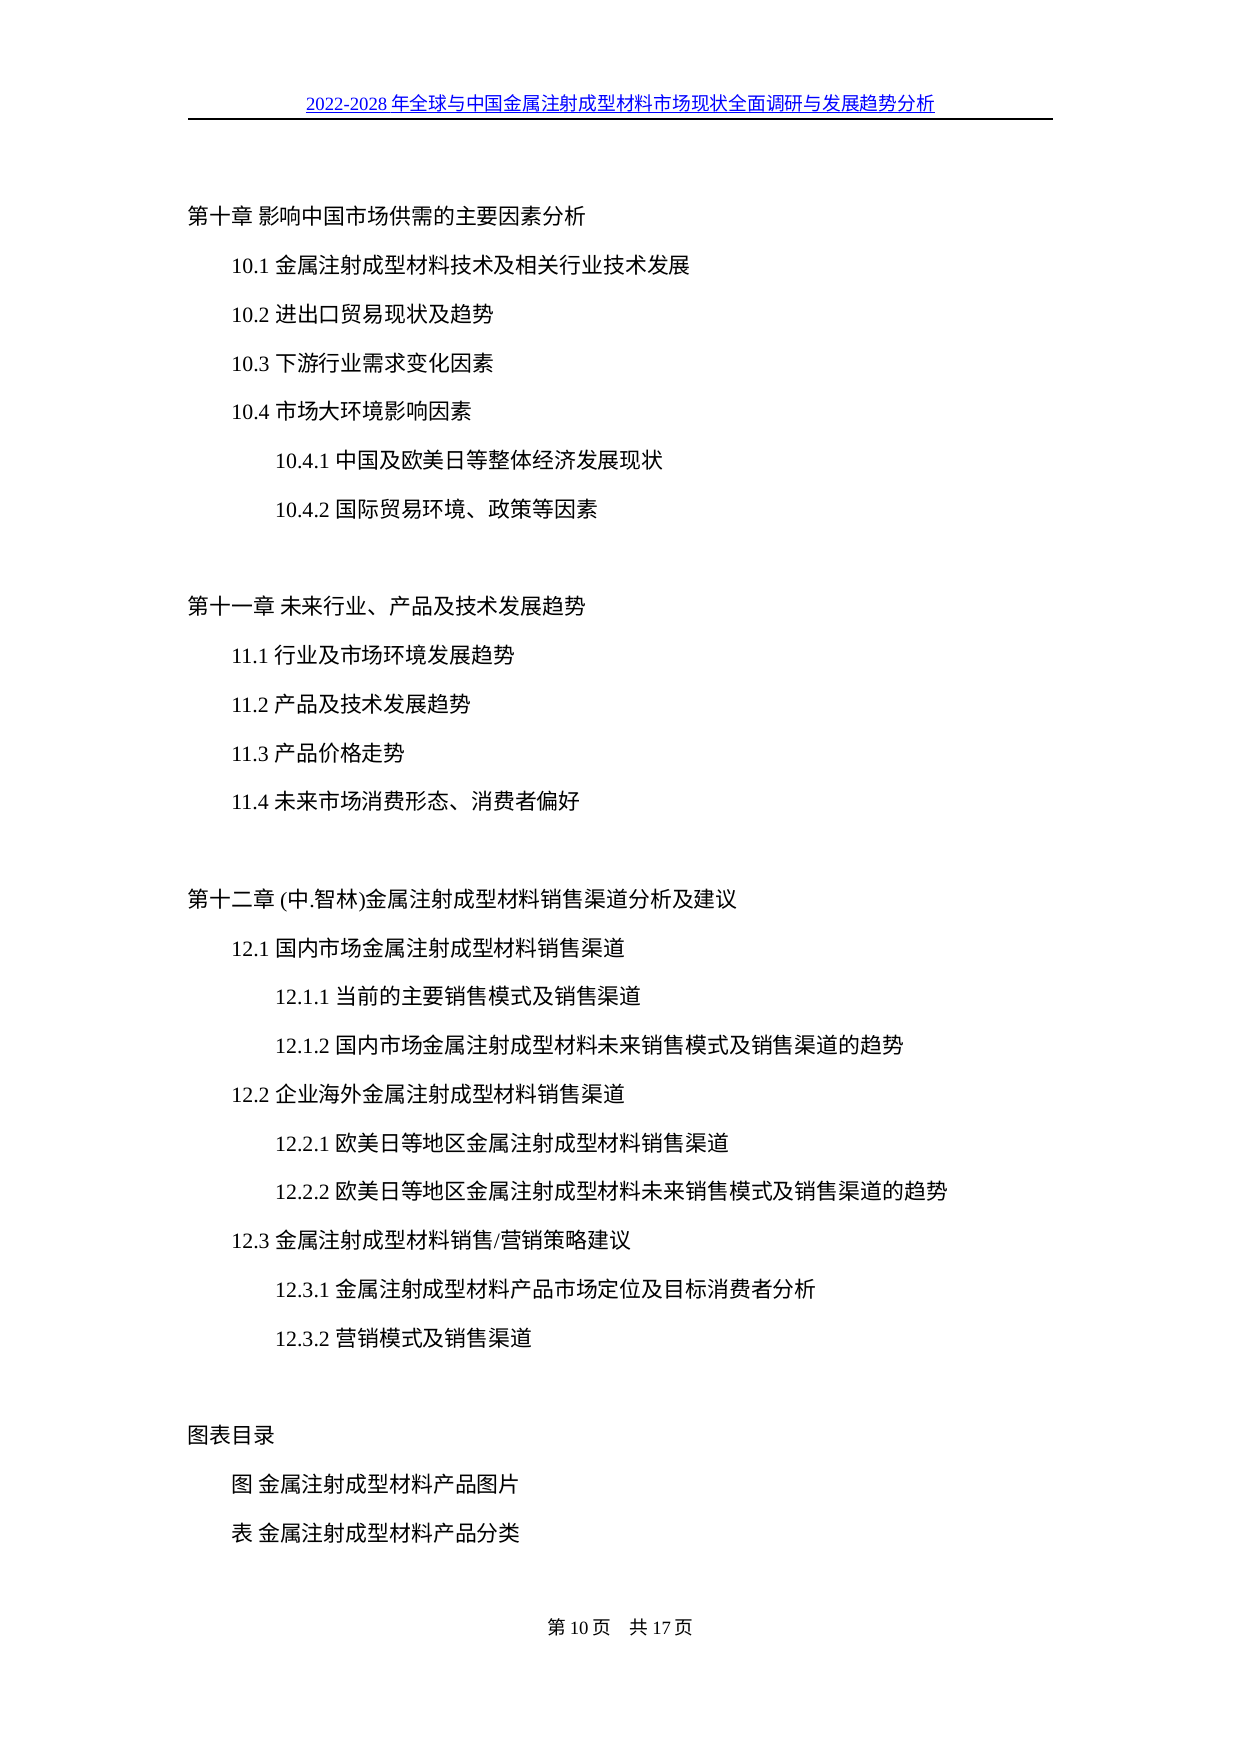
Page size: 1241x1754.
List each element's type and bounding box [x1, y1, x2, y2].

text [187, 150, 1053, 1548]
